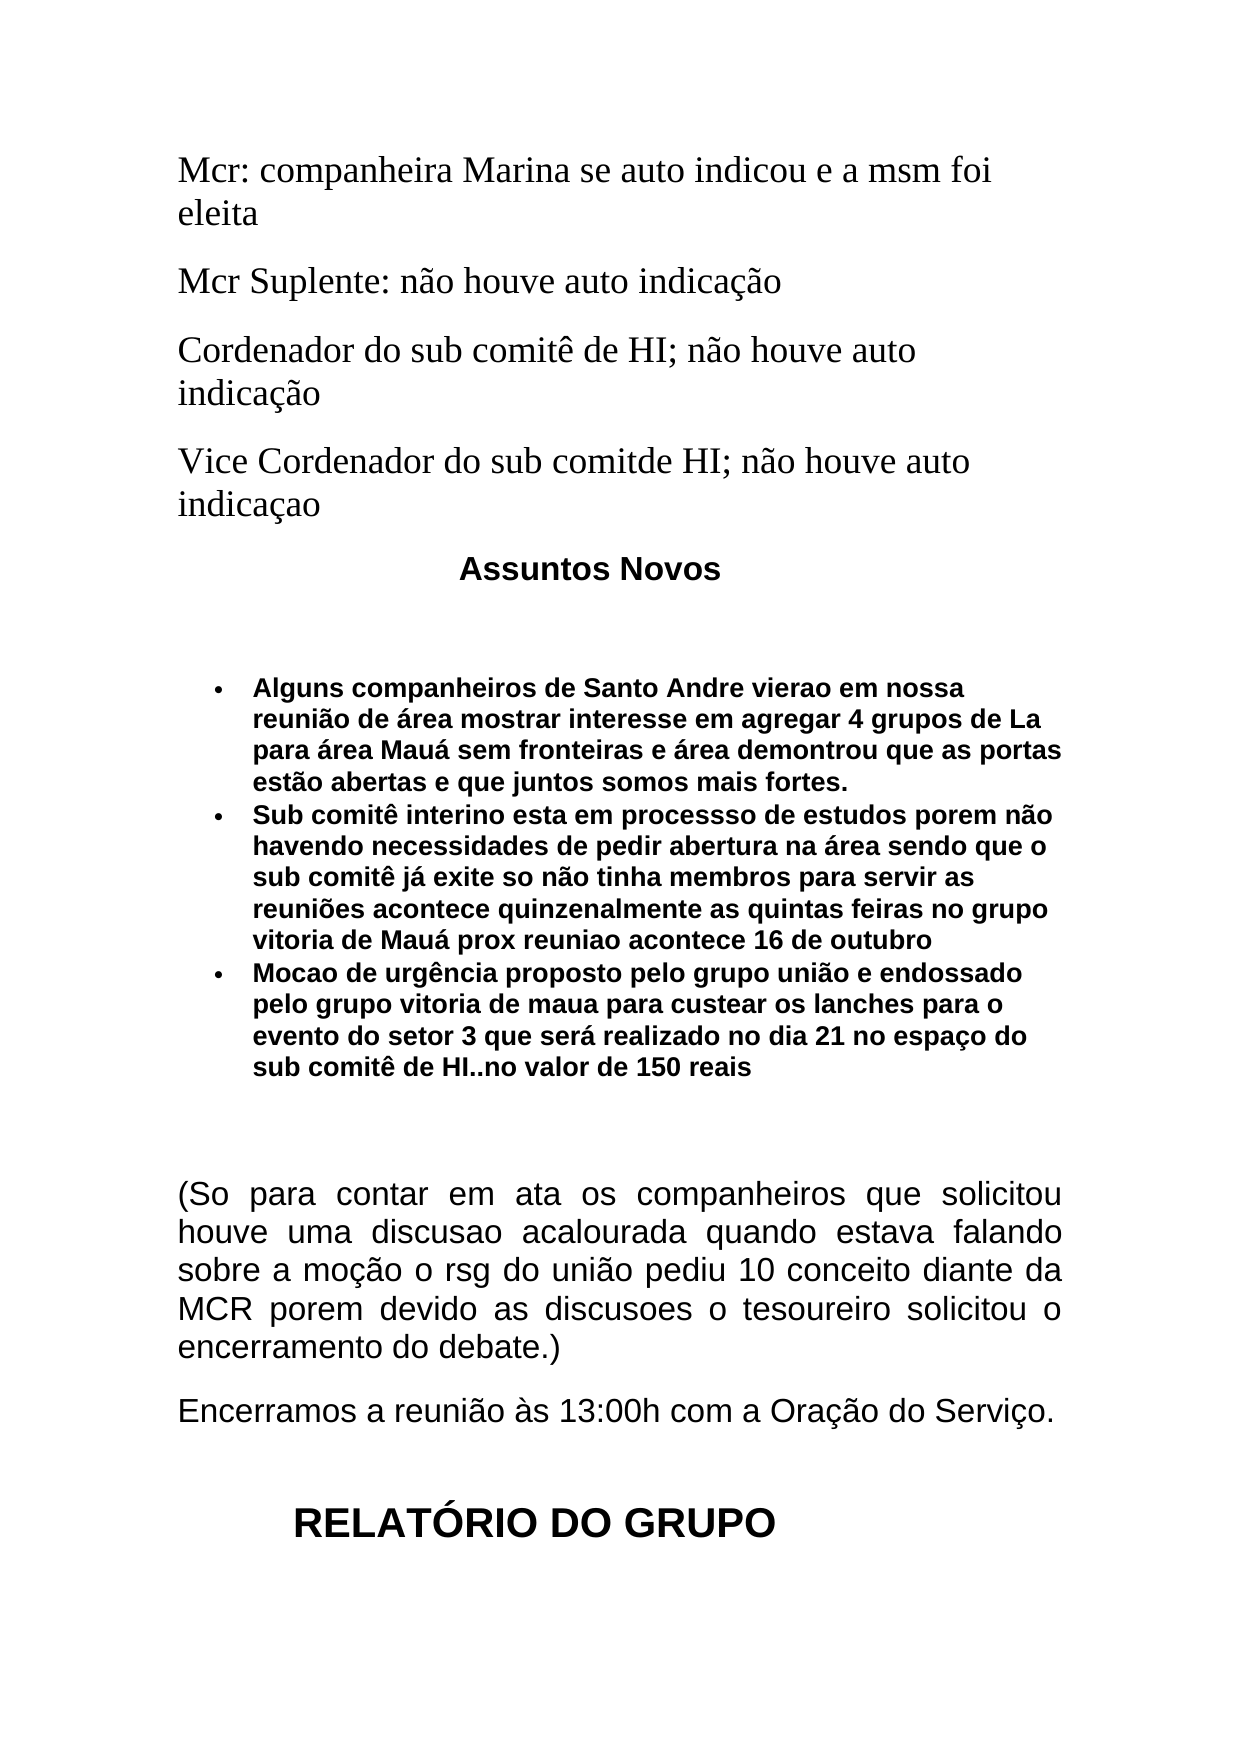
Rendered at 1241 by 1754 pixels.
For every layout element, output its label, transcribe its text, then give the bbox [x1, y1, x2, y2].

text Vice Cordenador do sub comitde HI; não houve auto indicaçao [177, 438, 1063, 524]
text Mcr: companheira Marina se auto indicou e a msm foi eleita [177, 148, 1063, 234]
list Alguns companheiros de Santo Andre vierao em nossa reunião de área mostrar interesse em agregar 4 grupos de La para área Mauá sem fronteiras e área demontrou que as portas estão abertas e que juntos somos mais fortes. [215, 672, 1063, 797]
text Encerramos a reunião às 13:00h com a Oração do Serviço. [177, 1391, 1063, 1429]
text Cordenador do sub comitê de HI; não houve auto indicação [177, 327, 1063, 413]
list Sub comitê interino esta em processso de estudos porem não havendo necessidades de pedir abertura na área sendo que o sub comitê já exite so não tinha membros para servir as reuniões acontece quinzenalmente as quintas feiras no grupo vitoria de Mauá prox reuniao acontece 16 de outubro [215, 799, 1063, 955]
text RELATÓRIO DO GRUPO [177, 1498, 1063, 1546]
text Assuntos Novos [177, 549, 1063, 588]
text (So para contar em ata os companheiros que solicitou houve uma discusao acalourada quando estava falando sobre a moção o rsg do união pediu 10 conceito diante da MCR porem devido as discusoes o tesoureiro solicitou o encerramento do debate.) [177, 1174, 1063, 1366]
list Mocao de urgência proposto pelo grupo união e endossado pelo grupo vitoria de maua para custear os lanches para o evento do setor 3 que será realizado no dia 21 no espaço do sub comitê de HI..no valor de 150 reais [215, 957, 1063, 1082]
text Mcr Suplente: não houve auto indicação [177, 259, 1063, 302]
